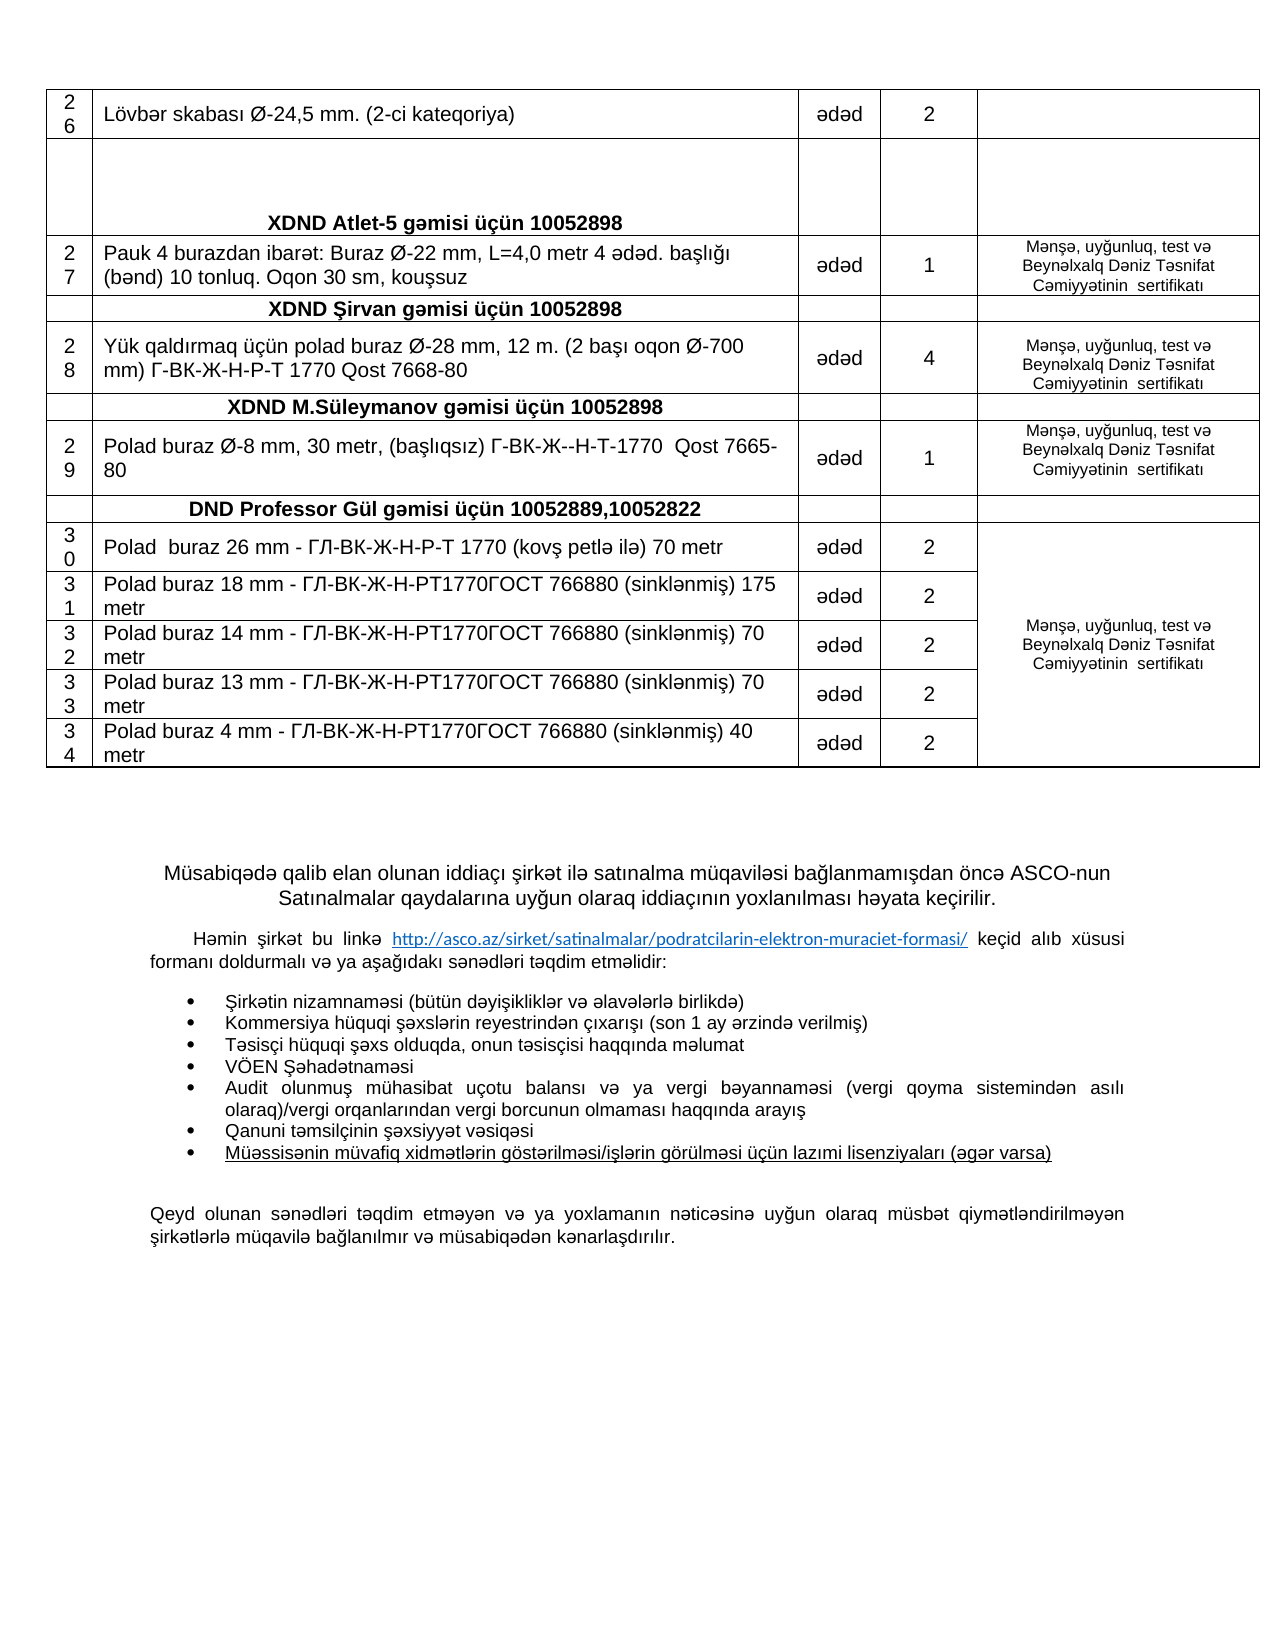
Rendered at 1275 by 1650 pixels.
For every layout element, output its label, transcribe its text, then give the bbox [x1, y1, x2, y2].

table_cell ədəd [799, 621, 880, 668]
table_cell 33 [47, 670, 92, 717]
table_cell XDND Atlet-5 gəmisi üçün 10052898 [93, 139, 798, 234]
list Qanuni təmsilçinin şəxsiyyət vəsiqəsi [187, 1120, 1125, 1142]
list VÖEN Şəhadətnaməsi [187, 1055, 1125, 1077]
table_cell Polad buraz 13 mm - ГЛ-ВК-Ж-Н-РТ1770ГОСТ 766880 (sinklənmiş) 70 metr [93, 670, 798, 717]
table_cell Polad buraz Ø-8 mm, 30 metr, (başlıqsız) Г-ВК-Ж--Н-Т-1770 Qost 7665-80 [93, 421, 798, 495]
table_cell ədəd [799, 421, 880, 495]
table_cell Polad buraz 18 mm - ГЛ-ВК-Ж-Н-РТ1770ГОСТ 766880 (sinklənmiş) 175 metr [93, 572, 798, 619]
table_cell 27 [47, 236, 92, 294]
table_cell 2 [881, 621, 977, 668]
table_cell 2 [881, 523, 977, 571]
table_cell [47, 139, 92, 234]
table_cell 30 [47, 523, 92, 571]
table_cell 34 [47, 719, 92, 766]
text Müsabiqədə qalib elan olunan iddiaçı şirkət ilə satınalma müqaviləsi bağlanmamışdan öncə ASCO-nun Satınalmalar qaydalarına uyğun olaraq iddiaçının yoxlanılması həyata keçirilir. [150, 860, 1125, 909]
table_cell ədəd [799, 236, 880, 294]
text Həmin şirkət bu linkə http://asco.az/sirket/satinalmalar/podratcilarin-elektron-muraciet-formasi/ keçid alıb xüsusi formanı doldurmalı və ya aşağıdakı sənədləri təqdim etməlidir: [150, 927, 1125, 973]
table_cell [799, 139, 880, 234]
table_cell Polad buraz 26 mm - ГЛ-ВК-Ж-Н-Р-Т 1770 (kovş petlə ilə) 70 metr [93, 523, 798, 571]
table_cell ədəd [799, 670, 880, 717]
table_cell 32 [47, 621, 92, 668]
table_cell ədəd [799, 322, 880, 393]
table_cell Yük qaldırmaq üçün polad buraz Ø-28 mm, 12 m. (2 başı oqon Ø-700 mm) Г-ВК-Ж-Н-Р-Т 1770 Qost 7668-80 [93, 322, 798, 393]
table_cell Polad buraz 14 mm - ГЛ-ВК-Ж-Н-РТ1770ГОСТ 766880 (sinklənmiş) 70 metr [93, 621, 798, 668]
table_cell Mənşə, uyğunluq, test və Beynəlxalq Dəniz Təsnifat Cəmiyyətinin sertifikatı [978, 523, 1259, 766]
table_cell Mənşə, uyğunluq, test və Beynəlxalq Dəniz Təsnifat Cəmiyyətinin sertifikatı [978, 421, 1259, 495]
table_cell XDND Şirvan gəmisi üçün 10052898 [93, 296, 798, 321]
table_cell 2 [881, 572, 977, 619]
table_cell [978, 394, 1259, 420]
table_cell 4 [881, 322, 977, 393]
table_cell Mənşə, uyğunluq, test və Beynəlxalq Dəniz Təsnifat Cəmiyyətinin sertifikatı [978, 236, 1259, 294]
table_cell ədəd [799, 572, 880, 619]
table_cell [881, 296, 977, 321]
table_cell 28 [47, 322, 92, 393]
table_cell 1 [881, 421, 977, 495]
table_cell Pauk 4 burazdan ibarət: Buraz Ø-22 mm, L=4,0 metr 4 ədəd. başlığı (bənd) 10 tonluq. Oqon 30 sm, kouşsuz [93, 236, 798, 294]
table_cell [978, 496, 1259, 522]
table_cell XDND M.Süleymanov gəmisi üçün 10052898 [93, 394, 798, 420]
table_cell Mənşə, uyğunluq, test və Beynəlxalq Dəniz Təsnifat Cəmiyyətinin sertifikatı [978, 322, 1259, 393]
table_cell 2 [881, 670, 977, 717]
table_cell 2 [881, 90, 977, 138]
table_cell [47, 496, 92, 522]
table_cell ədəd [799, 719, 880, 766]
table_cell [799, 296, 880, 321]
list Audit olunmuş mühasibat uçotu balansı və ya vergi bəyannaməsi (vergi qoyma sistemindən asılı olaraq)/vergi orqanlarından vergi borcunun olmaması haqqında arayış [187, 1077, 1125, 1120]
list Şirkətin nizamnaməsi (bütün dəyişikliklər və əlavələrlə birlikdə) [187, 990, 1125, 1012]
table_cell 31 [47, 572, 92, 619]
table_cell [47, 394, 92, 420]
table_cell [881, 139, 977, 234]
table_cell Lövbər skabası Ø-24,5 mm. (2-ci kateqoriya) [93, 90, 798, 138]
table_cell DND Professor Gül gəmisi üçün 10052889,10052822 [93, 496, 798, 522]
table_cell [978, 139, 1259, 234]
table_cell [47, 296, 92, 321]
table_cell [881, 496, 977, 522]
table_cell [799, 394, 880, 420]
table_cell Polad buraz 4 mm - ГЛ-ВК-Ж-Н-РТ1770ГОСТ 766880 (sinklənmiş) 40 metr [93, 719, 798, 766]
list Müəssisənin müvafiq xidmətlərin göstərilməsi/işlərin görülməsi üçün lazımi lisenziyaları (əgər varsa) [187, 1142, 1125, 1164]
list Təsisçi hüquqi şəxs olduqda, onun təsisçisi haqqında məlumat [187, 1034, 1125, 1055]
table_cell [799, 496, 880, 522]
table_cell [978, 296, 1259, 321]
table_cell [881, 394, 977, 420]
table_cell 26 [47, 90, 92, 138]
list Kommersiya hüquqi şəxslərin reyestrindən çıxarışı (son 1 ay ərzində verilmiş) [187, 1012, 1125, 1034]
text Qeyd olunan sənədləri təqdim etməyən və ya yoxlamanın nəticəsinə uyğun olaraq müsbət qiymətləndirilməyən şirkətlərlə müqavilə bağlanılmır və müsabiqədən kənarlaşdırılır. [150, 1203, 1125, 1247]
table_cell 29 [47, 421, 92, 495]
table_cell ədəd [799, 523, 880, 571]
table_cell 1 [881, 236, 977, 294]
table_cell 2 [881, 719, 977, 766]
table_cell ədəd [799, 90, 880, 138]
